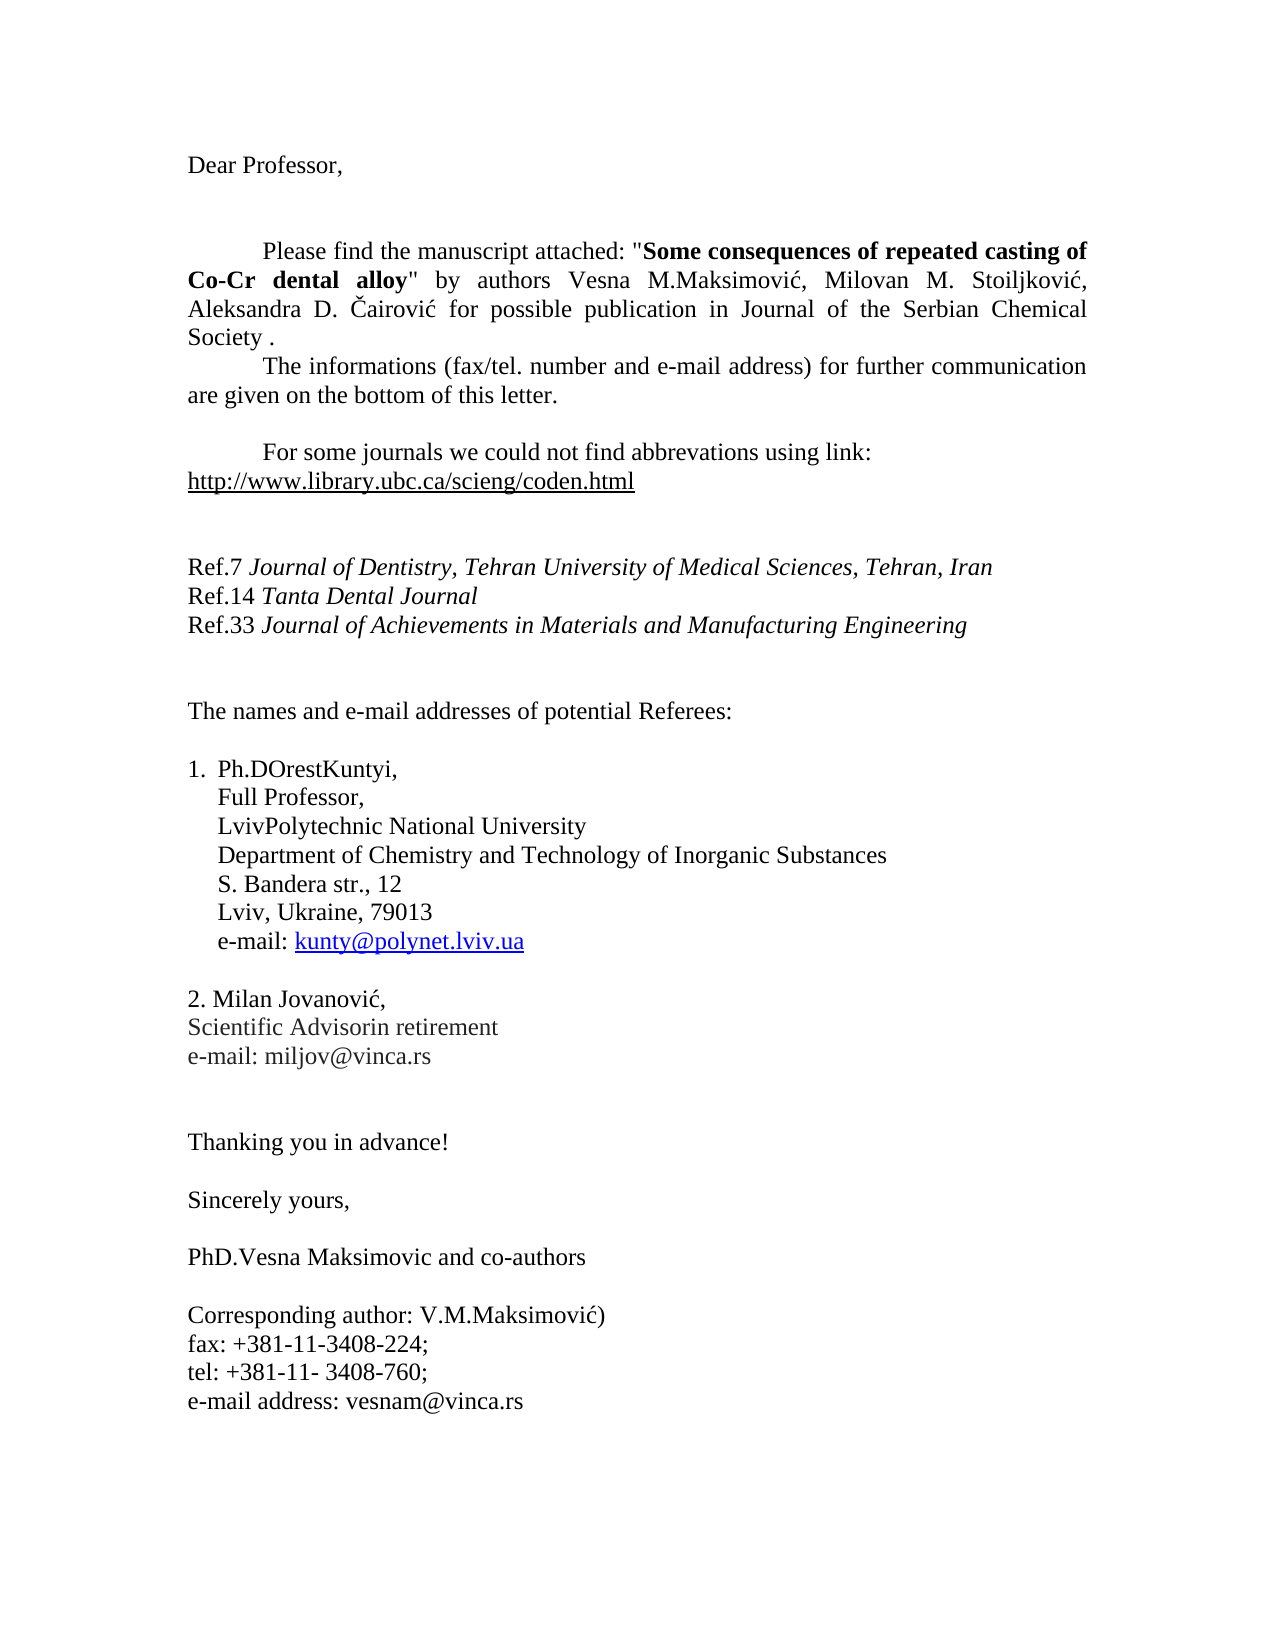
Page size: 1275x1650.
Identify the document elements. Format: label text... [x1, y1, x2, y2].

text fax: +381-11-3408-224; [187, 1329, 1087, 1357]
text PhD.Vesna Maksimovic and co-authors [187, 1242, 1087, 1271]
text e-mail: miljov@vinca.rs [187, 1041, 1087, 1070]
text Corresponding author: V.M.Maksimović) [187, 1300, 1087, 1329]
list Ph.DOrestKuntyi, Full Professor, [187, 754, 1087, 811]
text The informations (fax/tel. number and e-mail address) for further communication are given on the bottom of this letter. [187, 351, 1087, 409]
text Sincerely yours, [187, 1185, 1087, 1214]
text Thanking you in advance! [187, 1127, 1087, 1156]
text Ref.33 Journal of Achievements in Materials and Manufacturing Engineering [187, 610, 1087, 639]
text 2. Milan Jovanović, [187, 984, 1087, 1012]
text Please find the manuscript attached: "Some consequences of repeated casting of Co-Cr dental alloy" by authors Vesna M.Maksimović, Milovan M. Stoiljković, Aleksandra D. Čairović for possible publication in Journal of the Serbian Chemical Society . [187, 236, 1087, 351]
text For some journals we could not find abbrevations using link: http://www.library.ubc.ca/scieng/coden.html [187, 437, 1087, 495]
text Ref.14 Tanta Dental Journal [187, 581, 1087, 610]
text Ref.7 Journal of Dentistry, Tehran University of Medical Sciences, Tehran, Iran [187, 552, 1087, 581]
text LvivPolytechnic National University Department of Chemistry and Technology of Inorganic Substances S. Bandera str., 12 Lviv, Ukraine, 79013 e-mail: kunty@polynet.lviv.ua [217, 811, 1087, 955]
text Dear Professor, [187, 150, 1087, 179]
text Scientific Advisorin retirement [187, 1012, 1087, 1041]
text e-mail address: vesnam@vinca.rs [187, 1386, 1087, 1415]
text tel: +381-11- 3408-760; [187, 1357, 1087, 1386]
text The names and e-mail addresses of potential Referees: [187, 696, 1087, 725]
